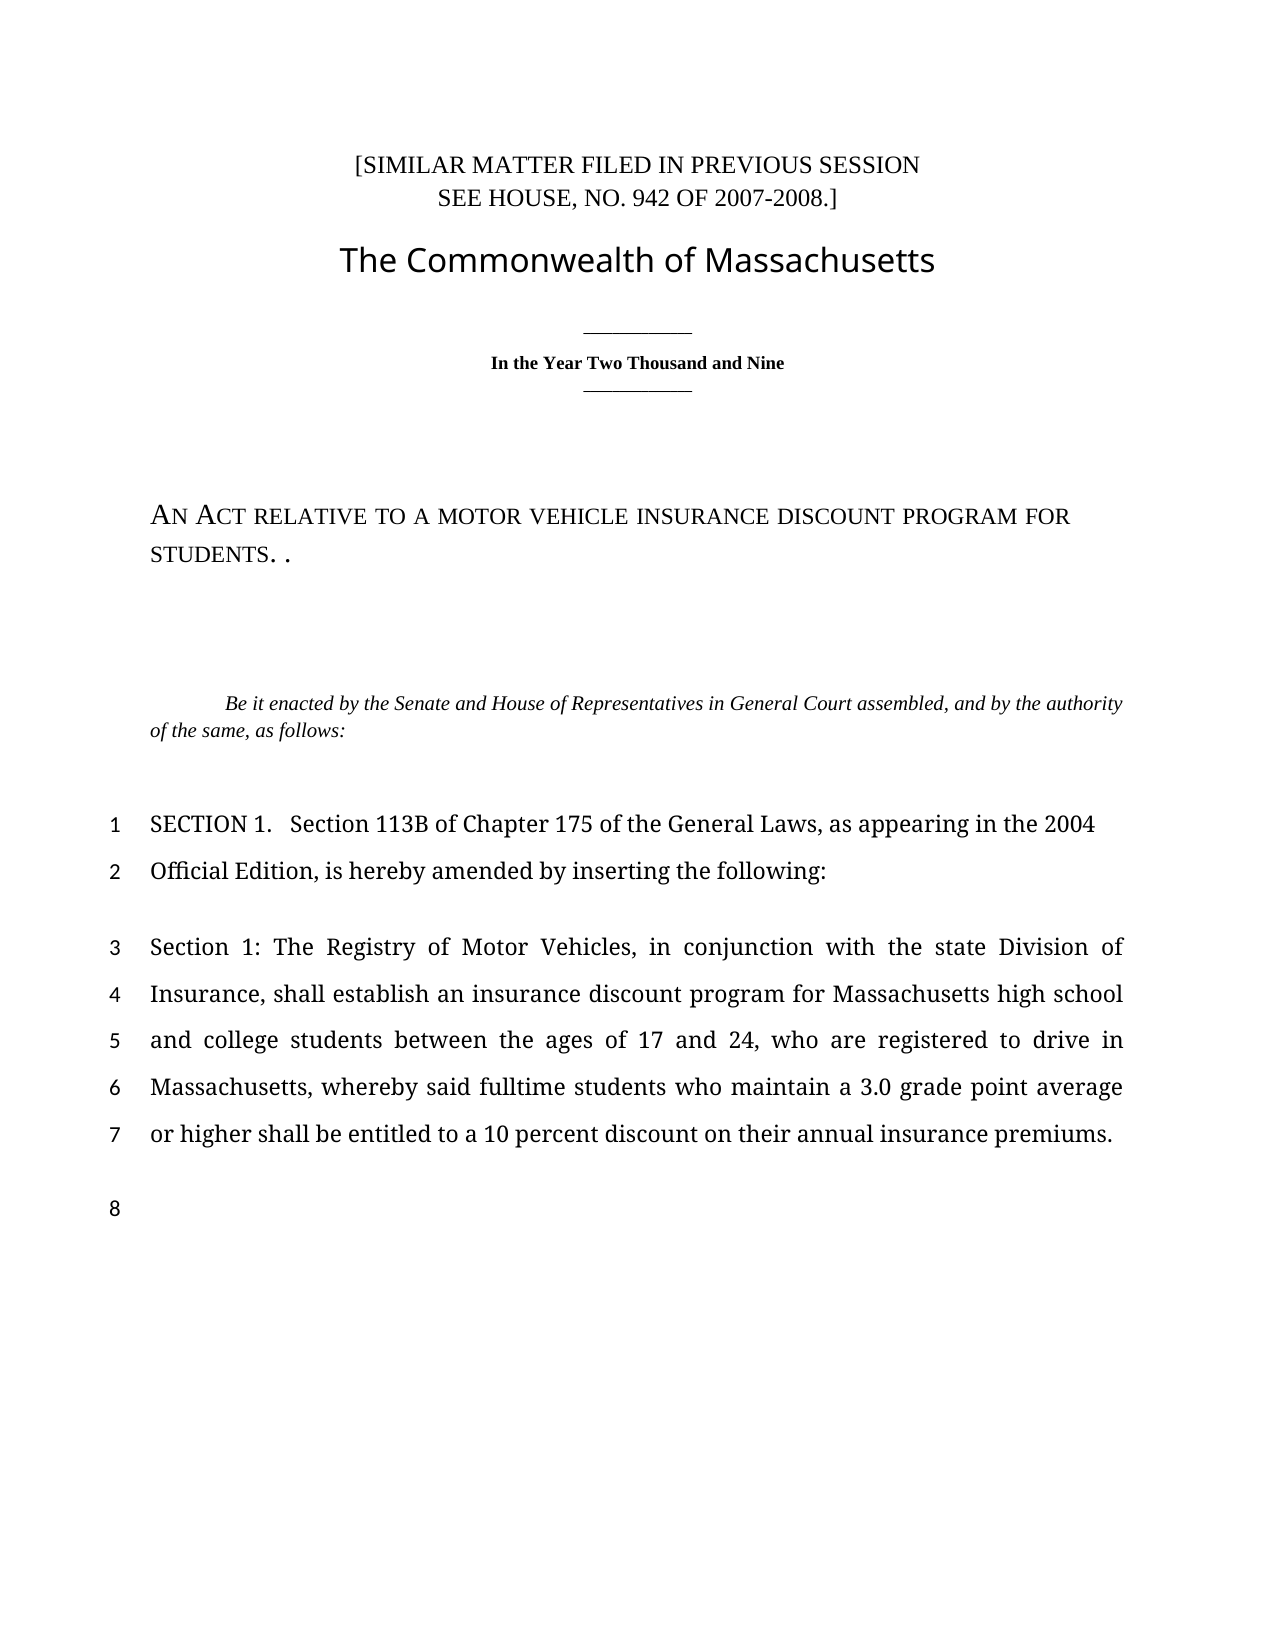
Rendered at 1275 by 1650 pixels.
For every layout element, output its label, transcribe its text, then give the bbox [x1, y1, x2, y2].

text In the Year Two Thousand and Nine [150, 352, 1125, 374]
text An Act relative to a motor vehicle insurance discount program for students. . [150, 497, 1125, 666]
text _______________ [150, 377, 1125, 406]
text The Commonwealth of Massachusetts [150, 237, 1125, 314]
text _______________ [150, 319, 1125, 348]
text SECTION 1. Section 113B of Chapter 175 of the General Laws, as appearing in the 2004 Official Edition, is hereby amended by inserting the following: [150, 808, 1125, 886]
text Be it enacted by the Senate and House of Representatives in General Court assembled, and by the authority of the same, as follows: [150, 691, 1125, 774]
text [SIMILAR MATTER FILED IN PREVIOUS SESSION SEE HOUSE, NO. 942 OF 2007-2008.] [150, 150, 1125, 212]
text Section 1: The Registry of Motor Vehicles, in conjunction with the state Division of Insurance, shall establish an insurance discount program for Massachusetts high school and college students between the ages of 17 and 24, who are registered to drive in Massachusetts, whereby said fulltime students who maintain a 3.0 grade point average or higher shall be entitled to a 10 percent discount on their annual insurance premiums. [150, 931, 1125, 1149]
